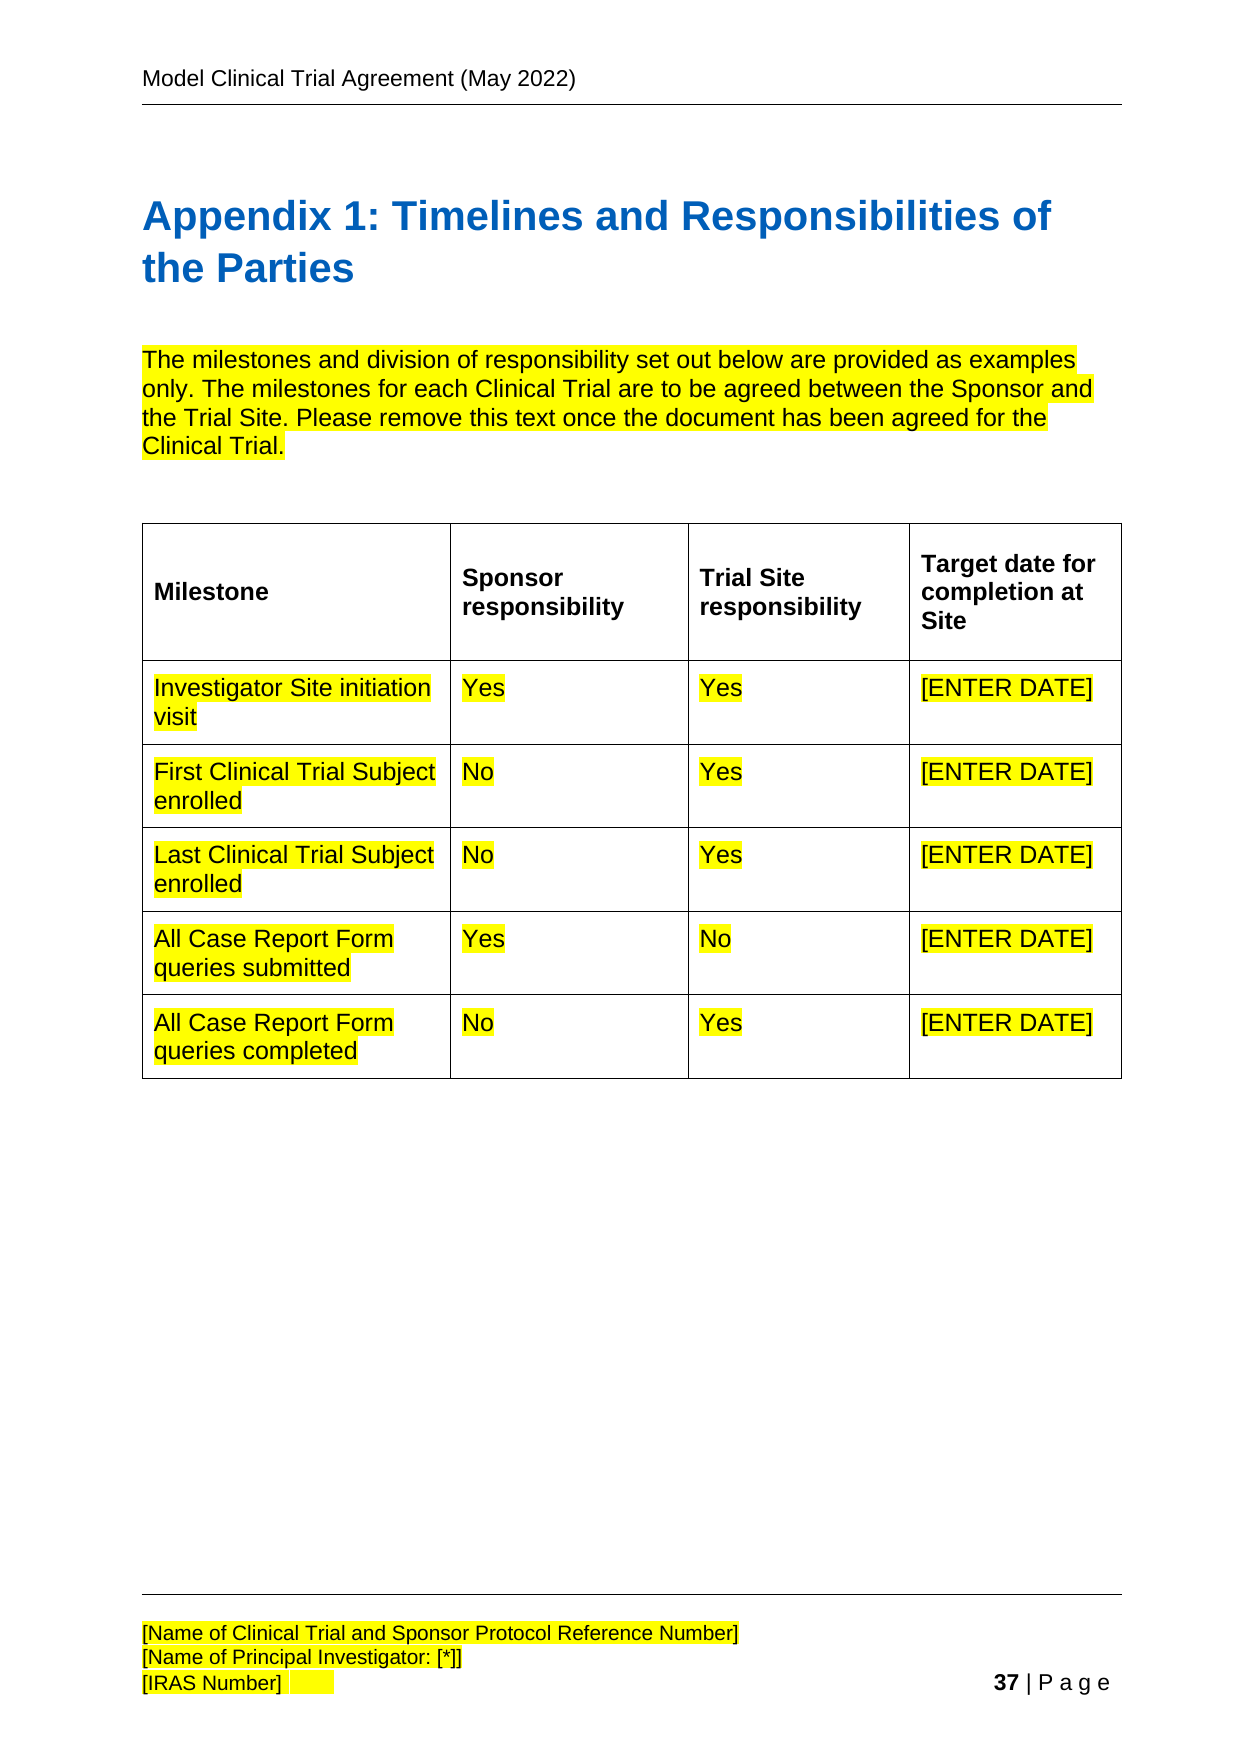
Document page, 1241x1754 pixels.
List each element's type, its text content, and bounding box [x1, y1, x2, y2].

table_cell Yes [689, 828, 909, 911]
table_header Sponsor responsibility [451, 524, 688, 660]
table_cell [ENTER DATE] [910, 912, 1121, 994]
table_cell Yes [451, 912, 688, 994]
text The milestones and division of responsibility set out below are provided as examples only. The milestones for each Clinical Trial are to be agreed between the Sponsor and the Trial Site. Please remove this text once the document has been agreed for the Clinical Trial. [285, 345, 1122, 460]
table_cell [ENTER DATE] [910, 661, 1121, 743]
table_cell No [451, 995, 688, 1078]
table_cell Yes [451, 661, 688, 743]
table_header Target date for completion at Site [910, 524, 1121, 660]
table_cell [ENTER DATE] [910, 828, 1121, 911]
table_cell Yes [689, 661, 909, 743]
table_cell All Case Report Form queries submitted [143, 912, 450, 994]
table_cell Yes [689, 995, 909, 1078]
table_cell First Clinical Trial Subject enrolled [143, 745, 450, 827]
table_cell No [451, 745, 688, 827]
table_header Trial Site responsibility [689, 524, 909, 660]
table_cell Last Clinical Trial Subject enrolled [143, 828, 450, 911]
subtitle Appendix 1: Timelines and Responsibilities of the Parties [142, 192, 1122, 291]
table_cell Yes [689, 745, 909, 827]
table_cell No [689, 912, 909, 994]
table_cell All Case Report Form queries completed [143, 995, 450, 1078]
table_cell No [451, 828, 688, 911]
table_cell [ENTER DATE] [910, 995, 1121, 1078]
table_cell [ENTER DATE] [910, 745, 1121, 827]
table_header Milestone [143, 524, 450, 660]
table_cell Investigator Site initiation visit [143, 661, 450, 743]
